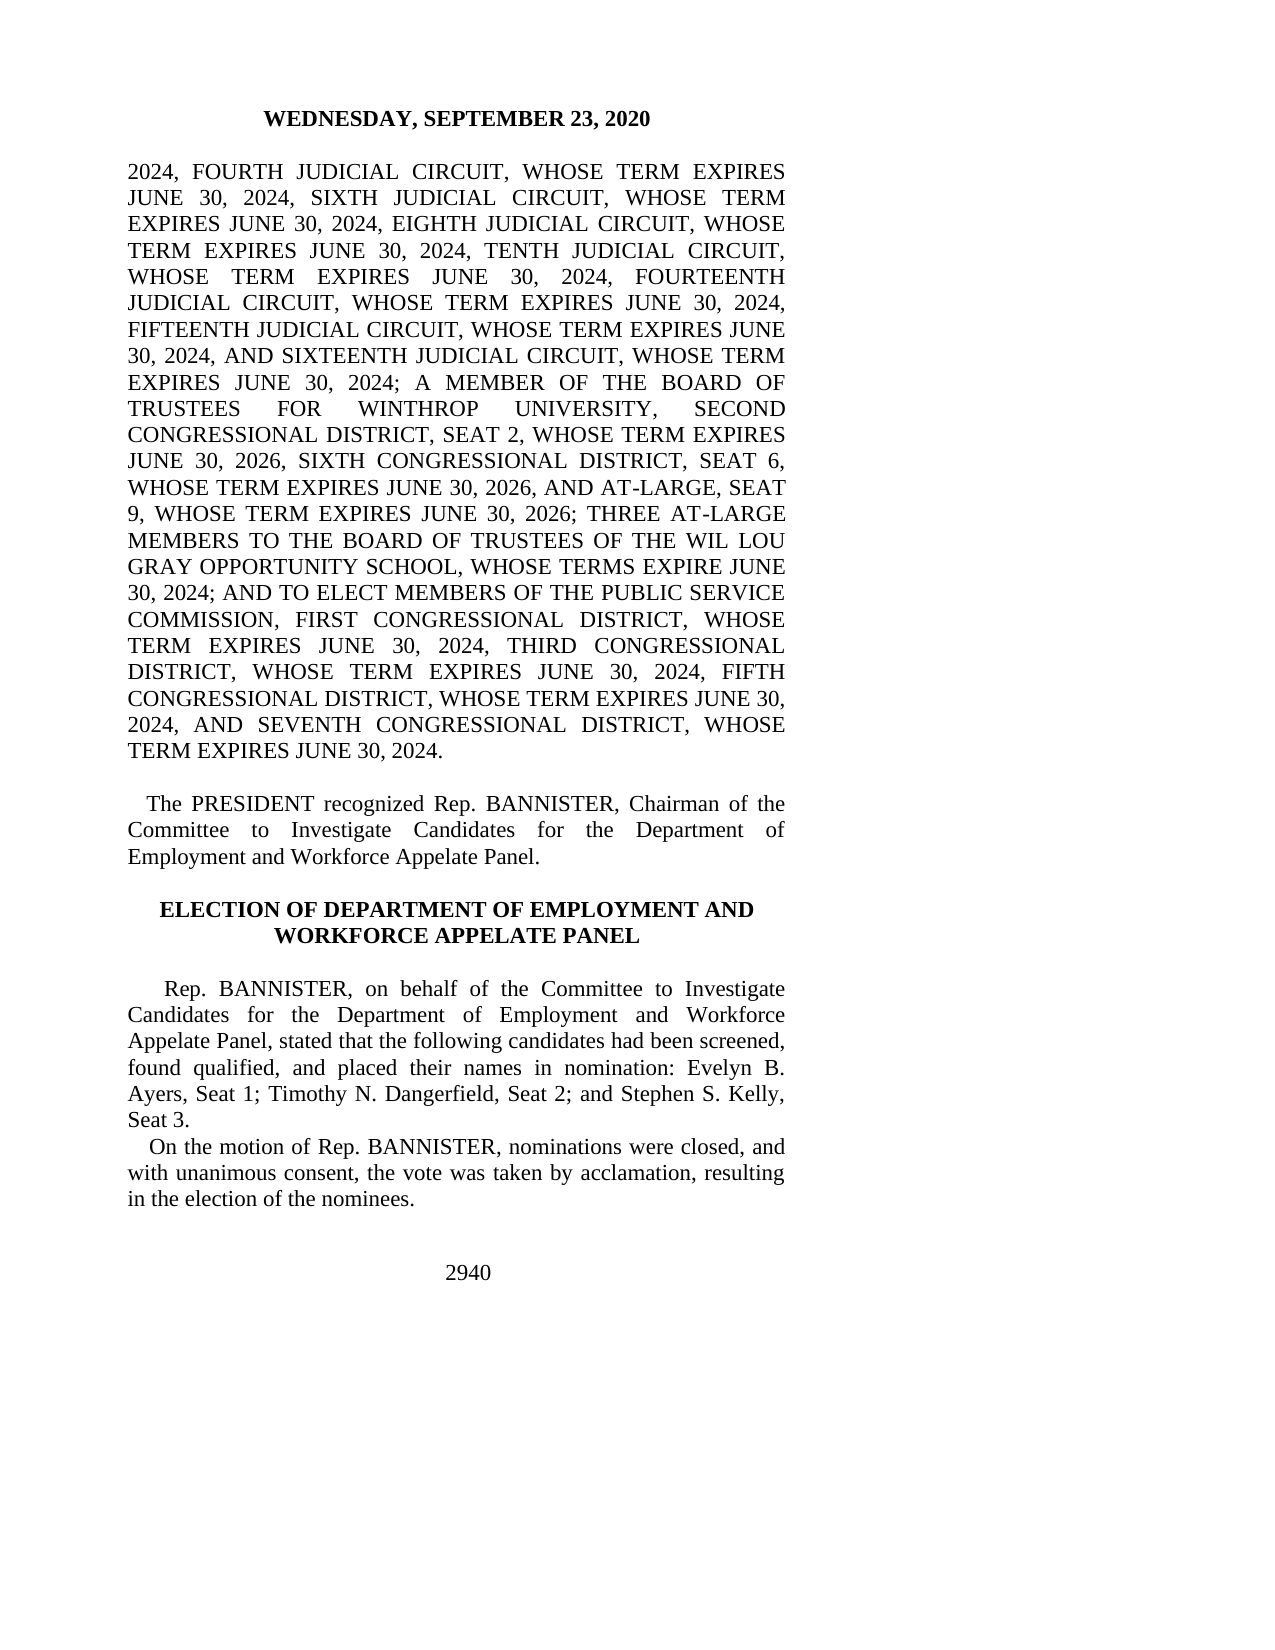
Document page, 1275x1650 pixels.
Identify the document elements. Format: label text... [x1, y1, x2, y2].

text The PRESIDENT recognized Rep. BANNISTER, Chairman of the Committee to Investigate Candidates for the Department of Employment and Workforce Appelate Panel. [127, 790, 786, 869]
text Rep. BANNISTER, on behalf of the Committee to Investigate Candidates for the Department of Employment and Workforce Appelate Panel, stated that the following candidates had been screened, found qualified, and placed their names in nomination: Evelyn B. Ayers, Seat 1; Timothy N. Dangerfield, Seat 2; and Stephen S. Kelly, Seat 3. [127, 975, 786, 1133]
text ELECTION OF DEPARTMENT OF EMPLOYMENT AND WORKFORCE APPELATE PANEL [127, 896, 786, 948]
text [127, 158, 786, 764]
text On the motion of Rep. BANNISTER, nominations were closed, and with unanimous consent, the vote was taken by acclamation, resulting in the election of the nominees. [127, 1133, 786, 1212]
